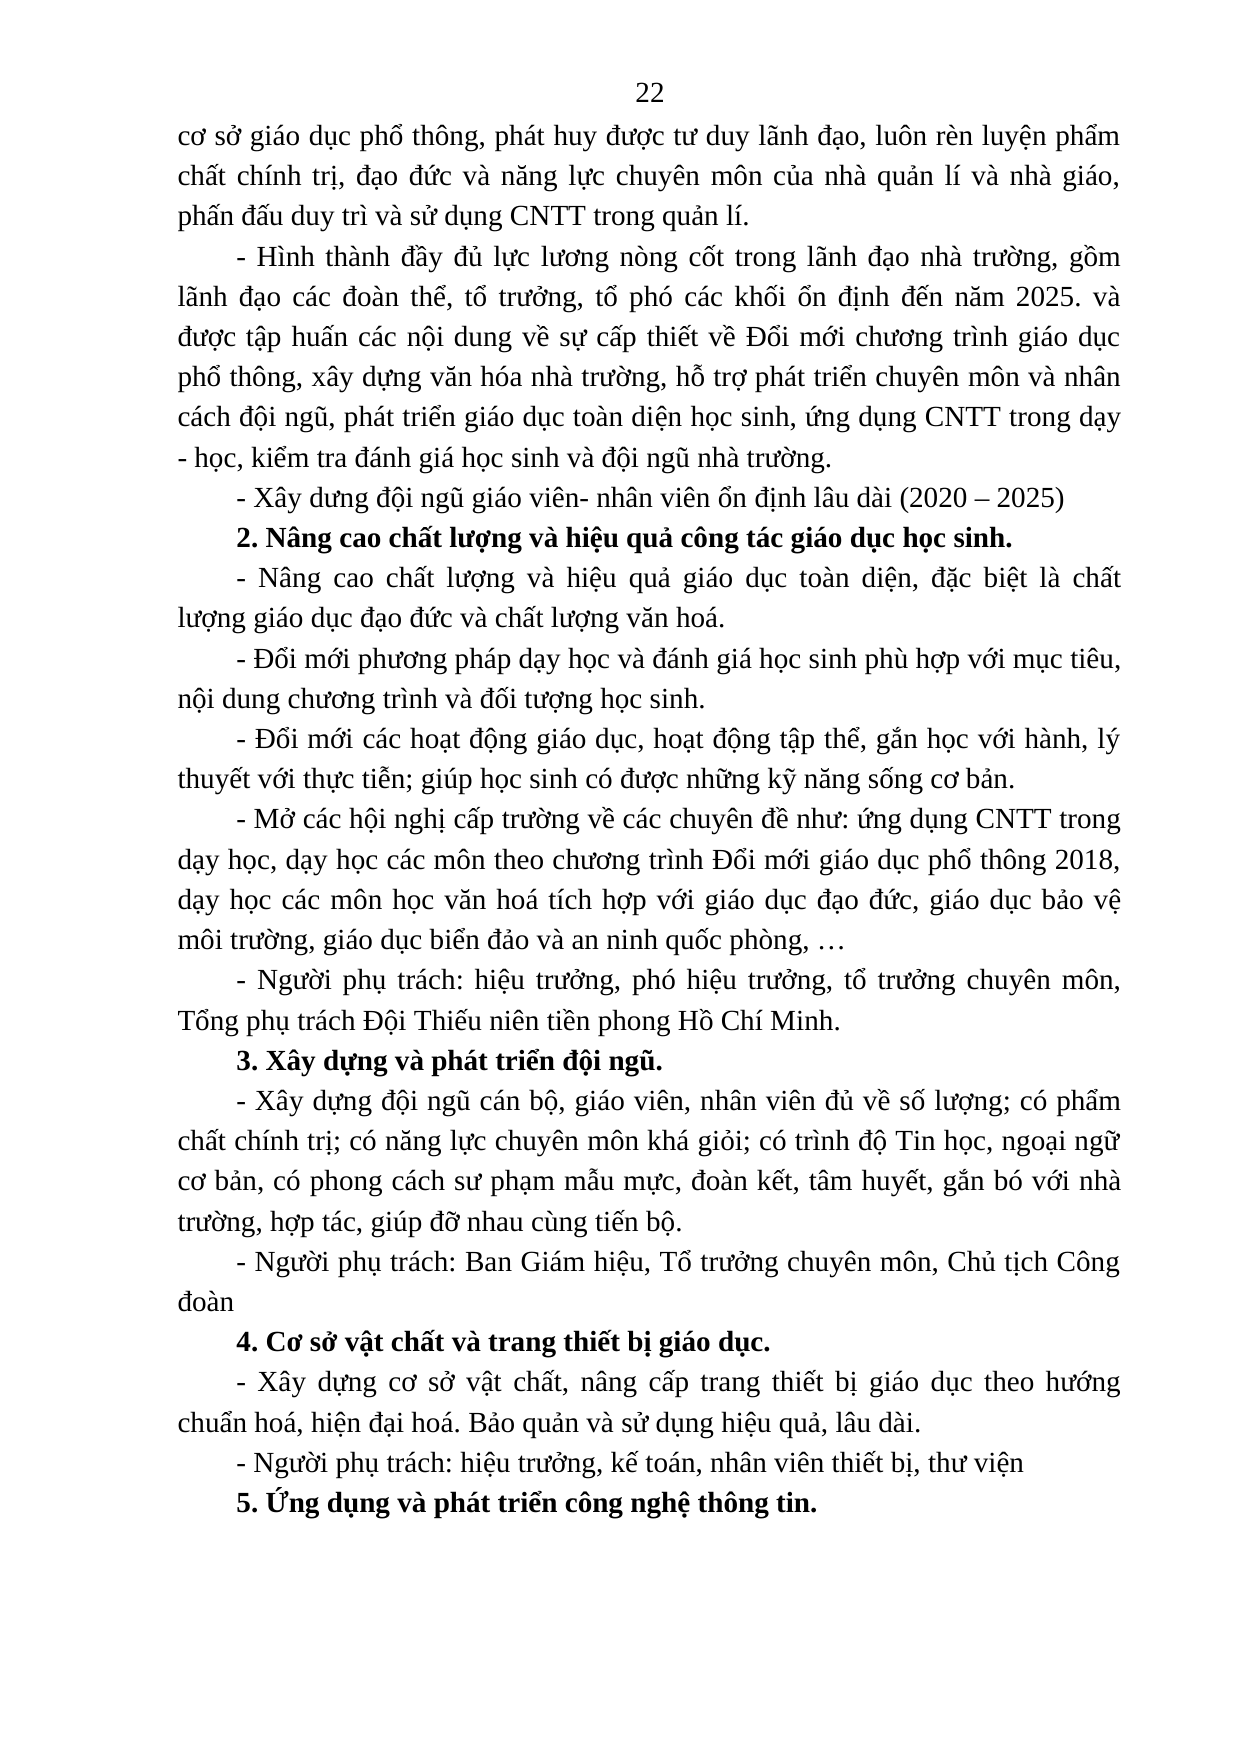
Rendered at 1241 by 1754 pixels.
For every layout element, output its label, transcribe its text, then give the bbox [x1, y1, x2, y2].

text - Người phụ trách: hiệu trưởng, kế toán, nhân viên thiết bị, thư viện [177, 1445, 1122, 1478]
text 5. Ứng dụng và phát triển công nghệ thông tin. [177, 1485, 1122, 1519]
text 4. Cơ sở vật chất và trang thiết bị giáo dục. [177, 1324, 1122, 1358]
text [177, 118, 1122, 232]
text - Mở các hội nghị cấp trường về các chuyên đề như: ứng dụng CNTT trong dạy học, dạy học các môn theo chương trình Đổi mới giáo dục phổ thông 2018, dạy học các môn học văn hoá tích hợp với giáo dục đạo đức, giáo dục bảo vệ môi trường, giáo dục biển đảo và an ninh quốc phòng, … [177, 802, 1122, 956]
text 2. Nâng cao chất lượng và hiệu quả công tác giáo dục học sinh. [177, 520, 1122, 554]
text - Người phụ trách: Ban Giám hiệu, Tổ trưởng chuyên môn, Chủ tịch Công đoàn [177, 1244, 1122, 1318]
text - Đổi mới các hoạt động giáo dục, hoạt động tập thể, gắn học với hành, lý thuyết với thực tiễn; giúp học sinh có được những kỹ năng sống cơ bản. [177, 721, 1122, 795]
text - Nâng cao chất lượng và hiệu quả giáo dục toàn diện, đặc biệt là chất lượng giáo dục đạo đức và chất lượng văn hoá. [177, 560, 1122, 634]
text - Đổi mới phương pháp dạy học và đánh giá học sinh phù hợp với mục tiêu, nội dung chương trình và đối tượng học sinh. [177, 641, 1122, 714]
text - Xây dưng đội ngũ giáo viên- nhân viên ổn định lâu dài (2020 – 2025) [177, 480, 1122, 513]
text - Người phụ trách: hiệu trưởng, phó hiệu trưởng, tổ trưởng chuyên môn, Tổng phụ trách Đội Thiếu niên tiền phong Hồ Chí Minh. [177, 962, 1122, 1036]
text - Hình thành đầy đủ lực lương nòng cốt trong lãnh đạo nhà trường, gồm lãnh đạo các đoàn thể, tổ trưởng, tổ phó các khối ổn định đến năm 2025. và được tập huấn các nội dung về sự cấp thiết về Đổi mới chương trình giáo dục phổ thông, xây dựng văn hóa nhà trường, hỗ trợ phát triển chuyên môn và nhân cách đội ngũ, phát triển giáo dục toàn diện học sinh, ứng dụng CNTT trong dạy - học, kiểm tra đánh giá học sinh và đội ngũ nhà trường. [177, 239, 1122, 473]
text - Xây dựng cơ sở vật chất, nâng cấp trang thiết bị giáo dục theo hướng chuẩn hoá, hiện đại hoá. Bảo quản và sử dụng hiệu quả, lâu dài. [177, 1364, 1122, 1438]
text - Xây dựng đội ngũ cán bộ, giáo viên, nhân viên đủ về số lượng; có phẩm chất chính trị; có năng lực chuyên môn khá giỏi; có trình độ Tin học, ngoại ngữ cơ bản, có phong cách sư phạm mẫu mực, đoàn kết, tâm huyết, gắn bó với nhà trường, hợp tác, giúp đỡ nhau cùng tiến bộ. [177, 1083, 1122, 1237]
text 3. Xây dựng và phát triển đội ngũ. [177, 1043, 1122, 1076]
